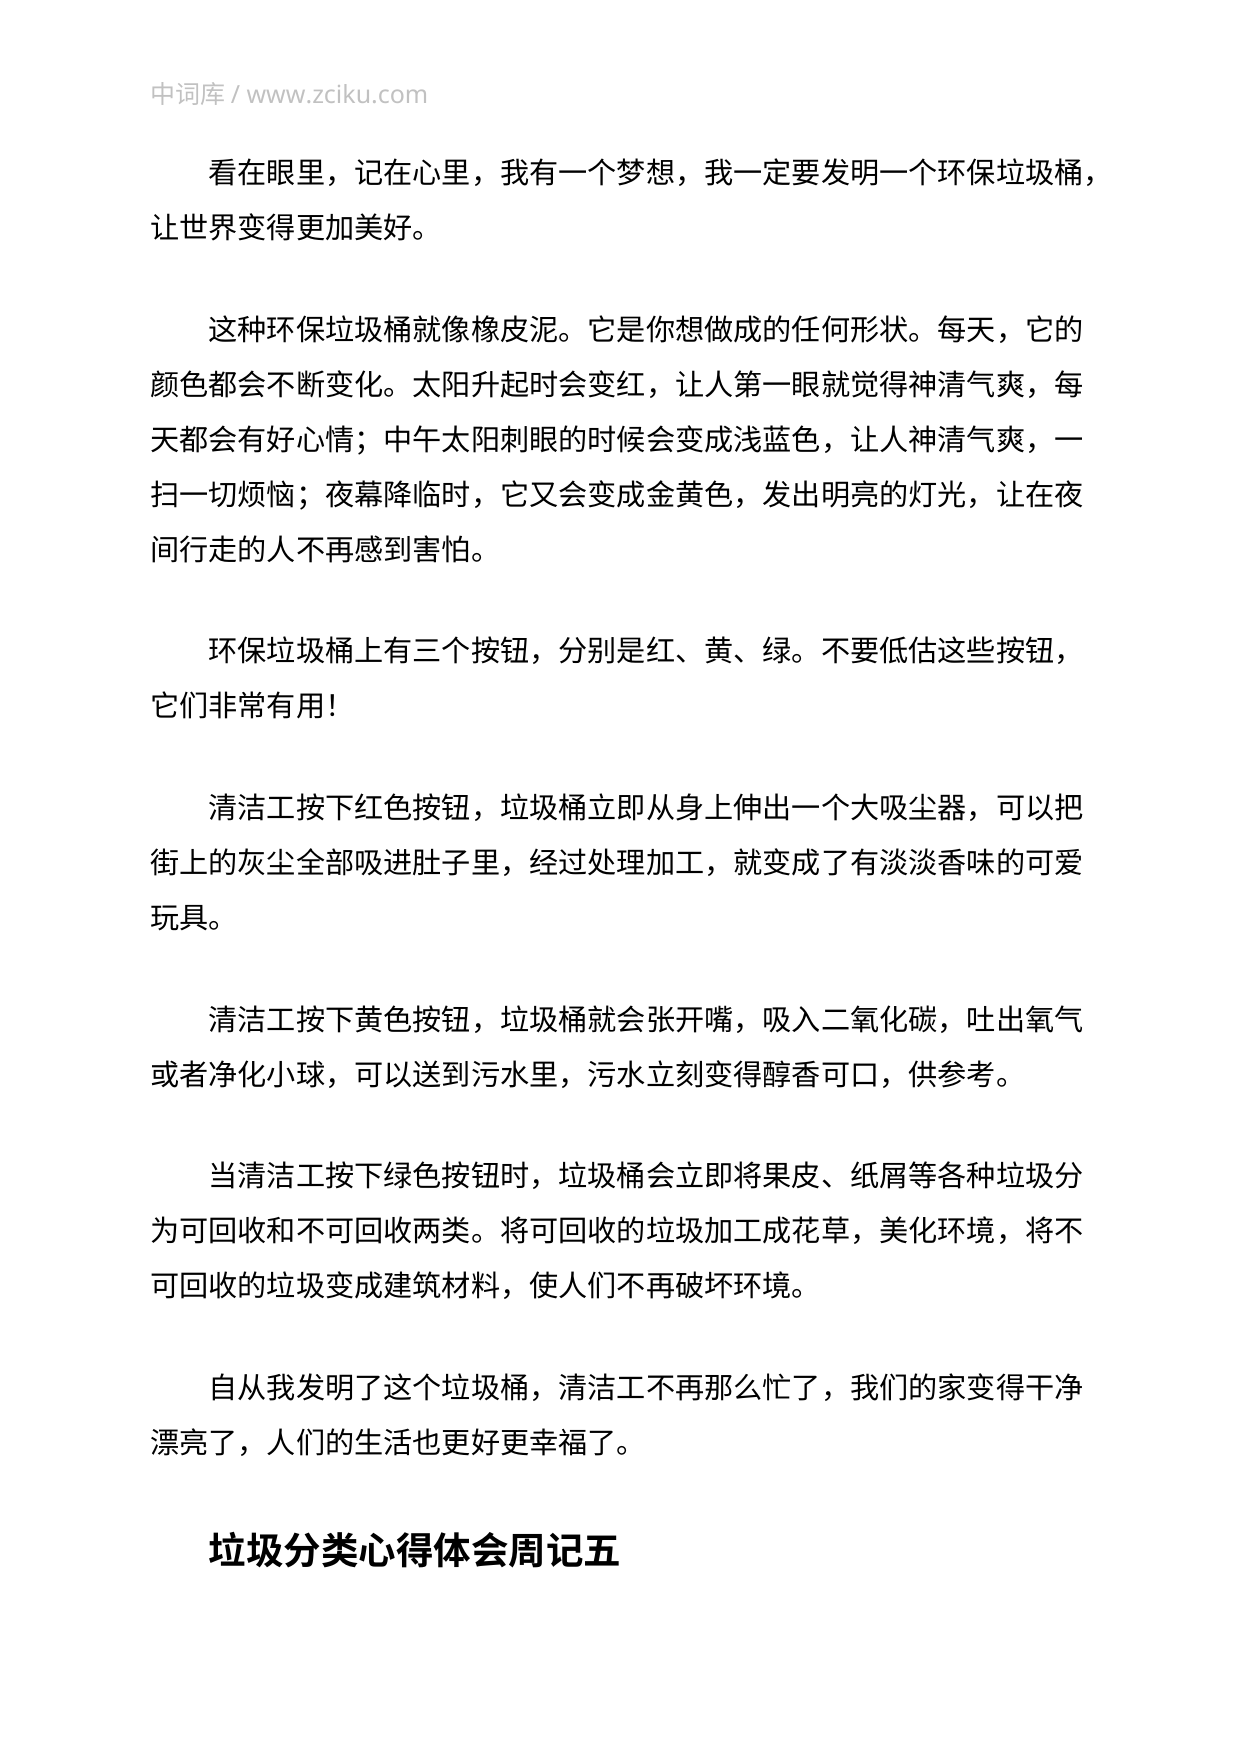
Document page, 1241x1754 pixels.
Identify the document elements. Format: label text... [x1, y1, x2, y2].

text 清洁工按下红色按钮，垃圾桶立即从身上伸出一个大吸尘器，可以把街上的灰尘全部吸进肚子里，经过处理加工，就变成了有淡淡香味的可爱玩具。 [150, 785, 1090, 937]
text 清洁工按下黄色按钮，垃圾桶就会张开嘴，吸入二氧化碳，吐出氧气或者净化小球，可以送到污水里，污水立刻变得醇香可口，供参考。 [150, 996, 1090, 1093]
text 当清洁工按下绿色按钮时，垃圾桶会立即将果皮、纸屑等各种垃圾分为可回收和不可回收两类。将可回收的垃圾加工成花草，美化环境，将不可回收的垃圾变成建筑材料，使人们不再破坏环境。 [150, 1153, 1090, 1305]
text 环保垃圾桶上有三个按钮，分别是红、黄、绿。不要低估这些按钮，它们非常有用！ [150, 628, 1090, 725]
text 这种环保垃圾桶就像橡皮泥。它是你想做成的任何形状。每天，它的颜色都会不断变化。太阳升起时会变红，让人第一眼就觉得神清气爽，每天都会有好心情；中午太阳刺眼的时候会变成浅蓝色，让人神清气爽，一扫一切烦恼；夜幕降临时，它又会变成金黄色，发出明亮的灯光，让在夜间行走的人不再感到害怕。 [150, 307, 1090, 568]
text 自从我发明了这个垃圾桶，清洁工不再那么忙了，我们的家变得干净漂亮了，人们的生活也更好更幸福了。 [150, 1364, 1090, 1462]
text 看在眼里，记在心里，我有一个梦想，我一定要发明一个环保垃圾桶，让世界变得更加美好。 [150, 150, 1090, 247]
text 垃圾分类心得体会周记五 [150, 1521, 1090, 1575]
